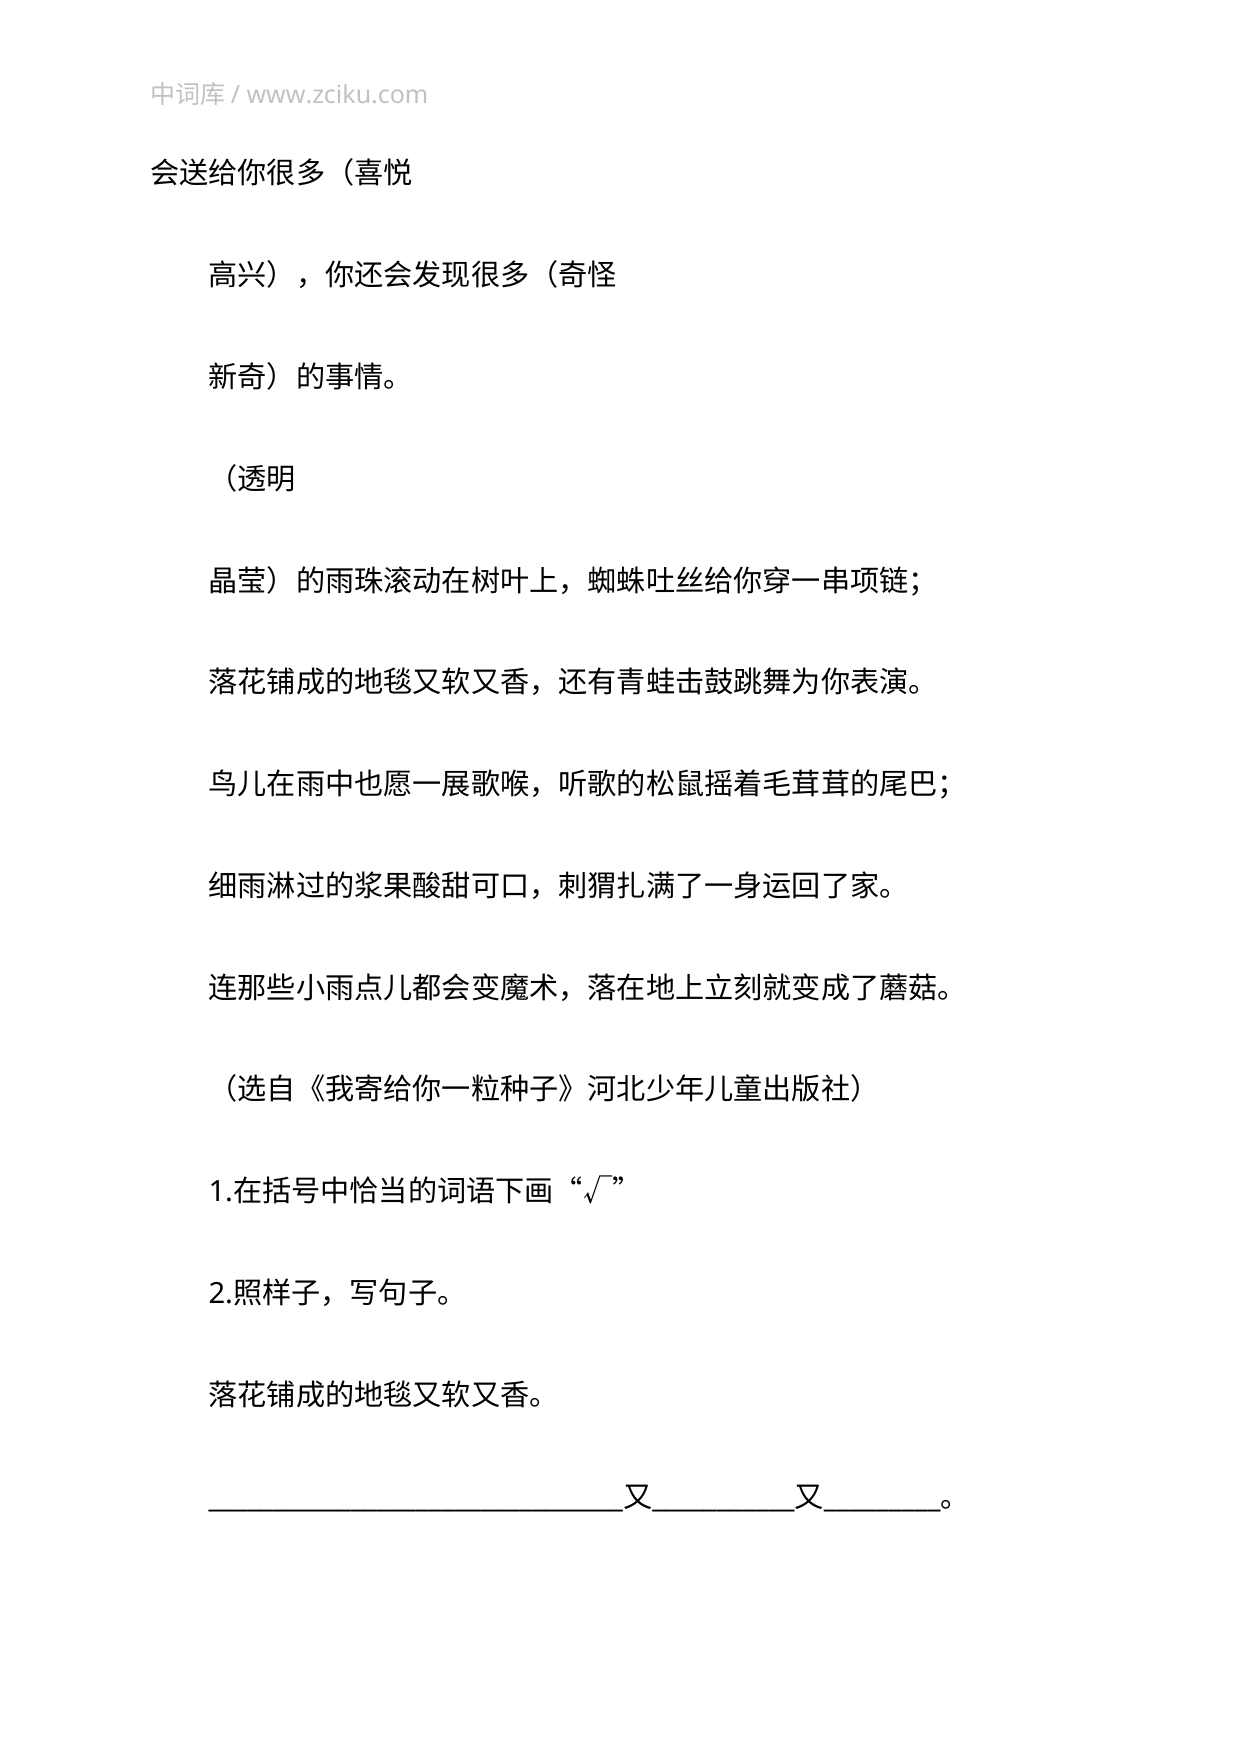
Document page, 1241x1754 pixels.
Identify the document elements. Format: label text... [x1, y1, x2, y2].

text 新奇）的事情。 [150, 353, 1090, 396]
text 连那些小雨点儿都会变魔术，落在地上立刻就变成了蘑菇。 [150, 964, 1090, 1006]
text 落花铺成的地毯又软又香。 [150, 1372, 1090, 1414]
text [150, 150, 1090, 192]
text 高兴），你还会发现很多（奇怪 [150, 252, 1090, 294]
text 晶莹）的雨珠滚动在树叶上，蜘蛛吐丝给你穿一串项链； [150, 557, 1090, 599]
text （透明 [150, 455, 1090, 498]
text 落花铺成的地毯又软又香，还有青蛙击鼓跳舞为你表演。 [150, 659, 1090, 701]
text 鸟儿在雨中也愿一展歌喉，听歌的松鼠摇着毛茸茸的尾巴； [150, 761, 1090, 803]
text ________________________________又___________又_________。 [150, 1473, 1090, 1516]
text 1.在括号中恰当的词语下画“√” [150, 1168, 1090, 1210]
text （选自《我寄给你一粒种子》河北少年儿童出版社） [150, 1066, 1090, 1108]
text 细雨淋过的浆果酸甜可口，刺猬扎满了一身运回了家。 [150, 862, 1090, 905]
text 2.照样子，写句子。 [150, 1270, 1090, 1312]
